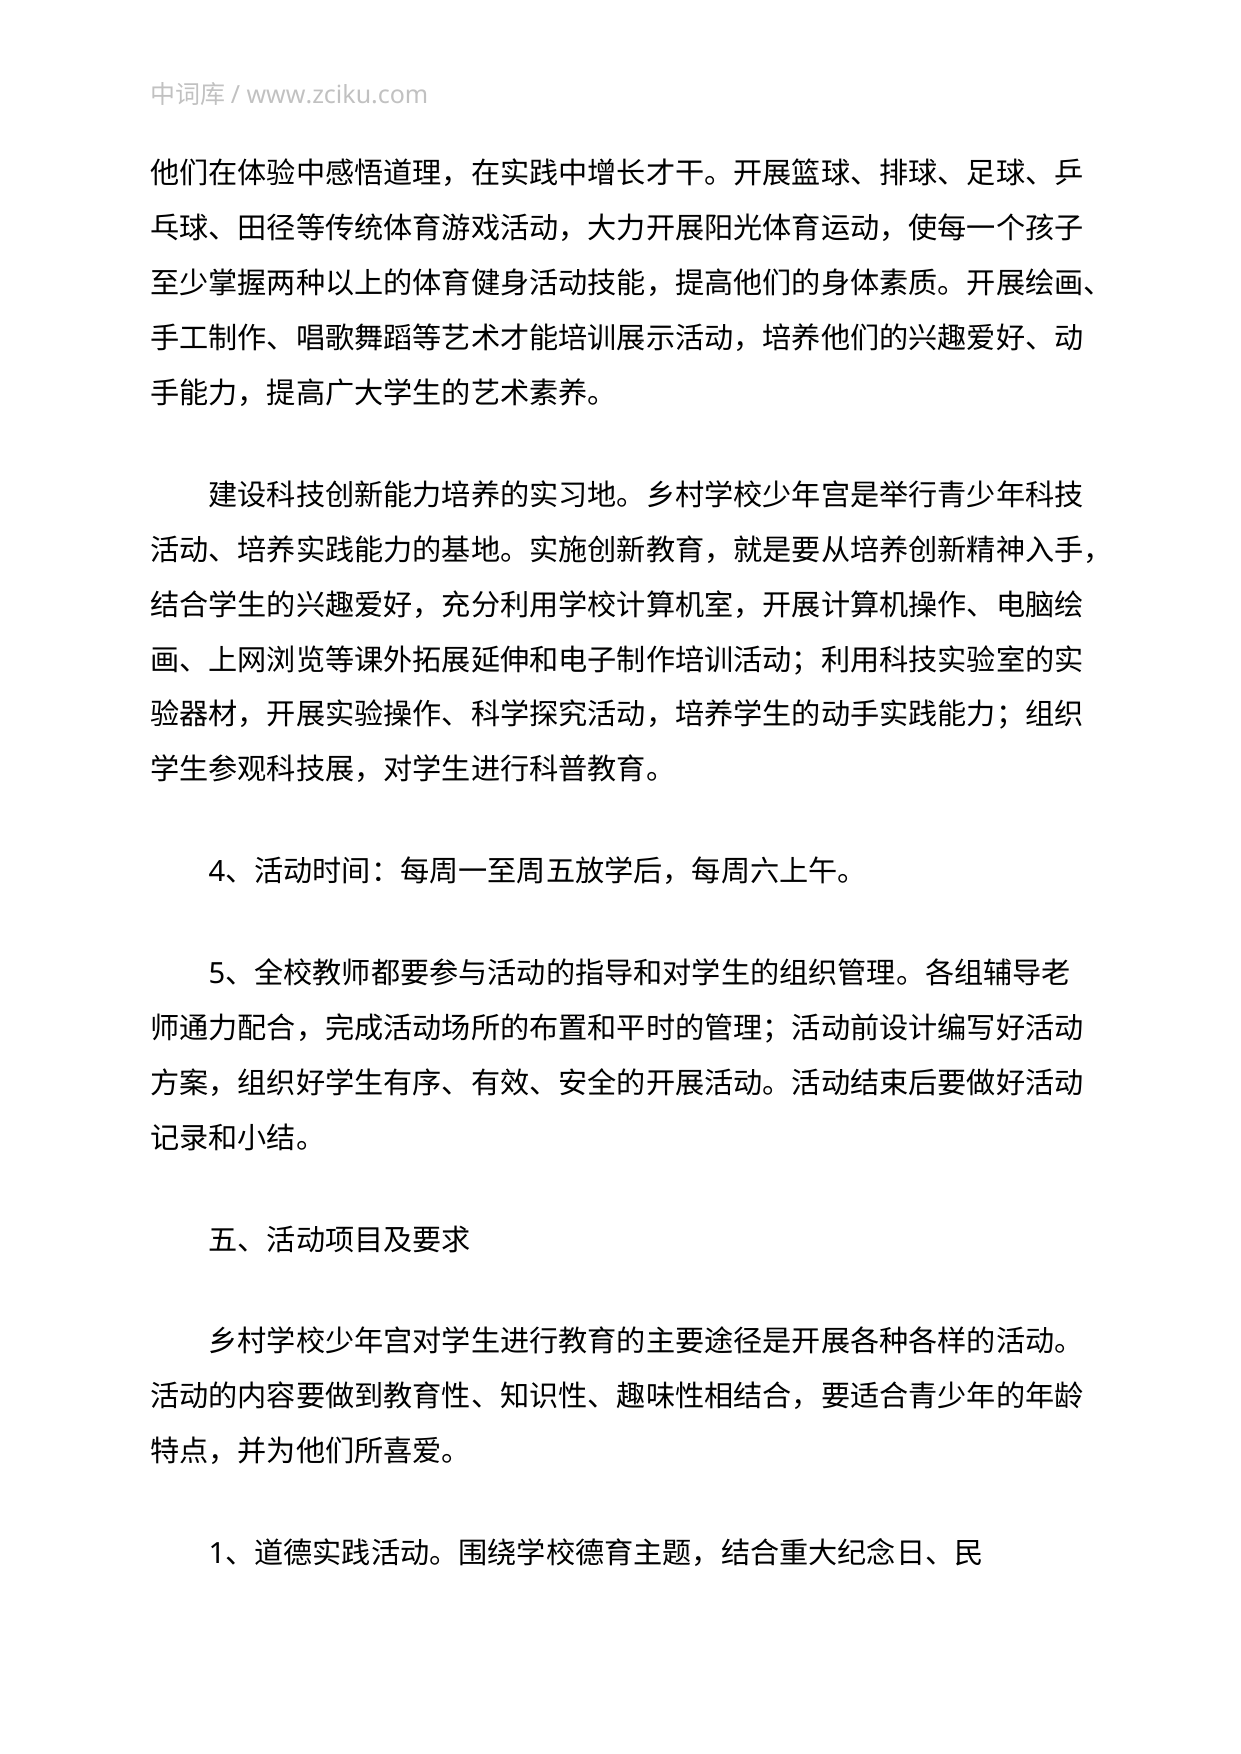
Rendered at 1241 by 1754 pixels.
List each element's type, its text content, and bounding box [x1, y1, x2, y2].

text 建设科技创新能力培养的实习地。乡村学校少年宫是举行青少年科技活动、培养实践能力的基地。实施创新教育，就是要从培养创新精神入手，结合学生的兴趣爱好，充分利用学校计算机室，开展计算机操作、电脑绘画、上网浏览等课外拓展延伸和电子制作培训活动；利用科技实验室的实验器材，开展实验操作、科学探究活动，培养学生的动手实践能力；组织学生参观科技展，对学生进行科普教育。 [150, 471, 1090, 788]
text 1、道德实践活动。围绕学校德育主题，结合重大纪念日、民 [150, 1529, 1090, 1572]
text 五、活动项目及要求 [150, 1216, 1090, 1258]
text 4、活动时间：每周一至周五放学后，每周六上午。 [150, 848, 1090, 890]
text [150, 150, 1090, 412]
text 5、全校教师都要参与活动的指导和对学生的组织管理。各组辅导老师通力配合，完成活动场所的布置和平时的管理；活动前设计编写好活动方案，组织好学生有序、有效、安全的开展活动。活动结束后要做好活动记录和小结。 [150, 949, 1090, 1157]
text 乡村学校少年宫对学生进行教育的主要途径是开展各种各样的活动。活动的内容要做到教育性、知识性、趣味性相结合，要适合青少年的年龄特点，并为他们所喜爱。 [150, 1318, 1090, 1470]
